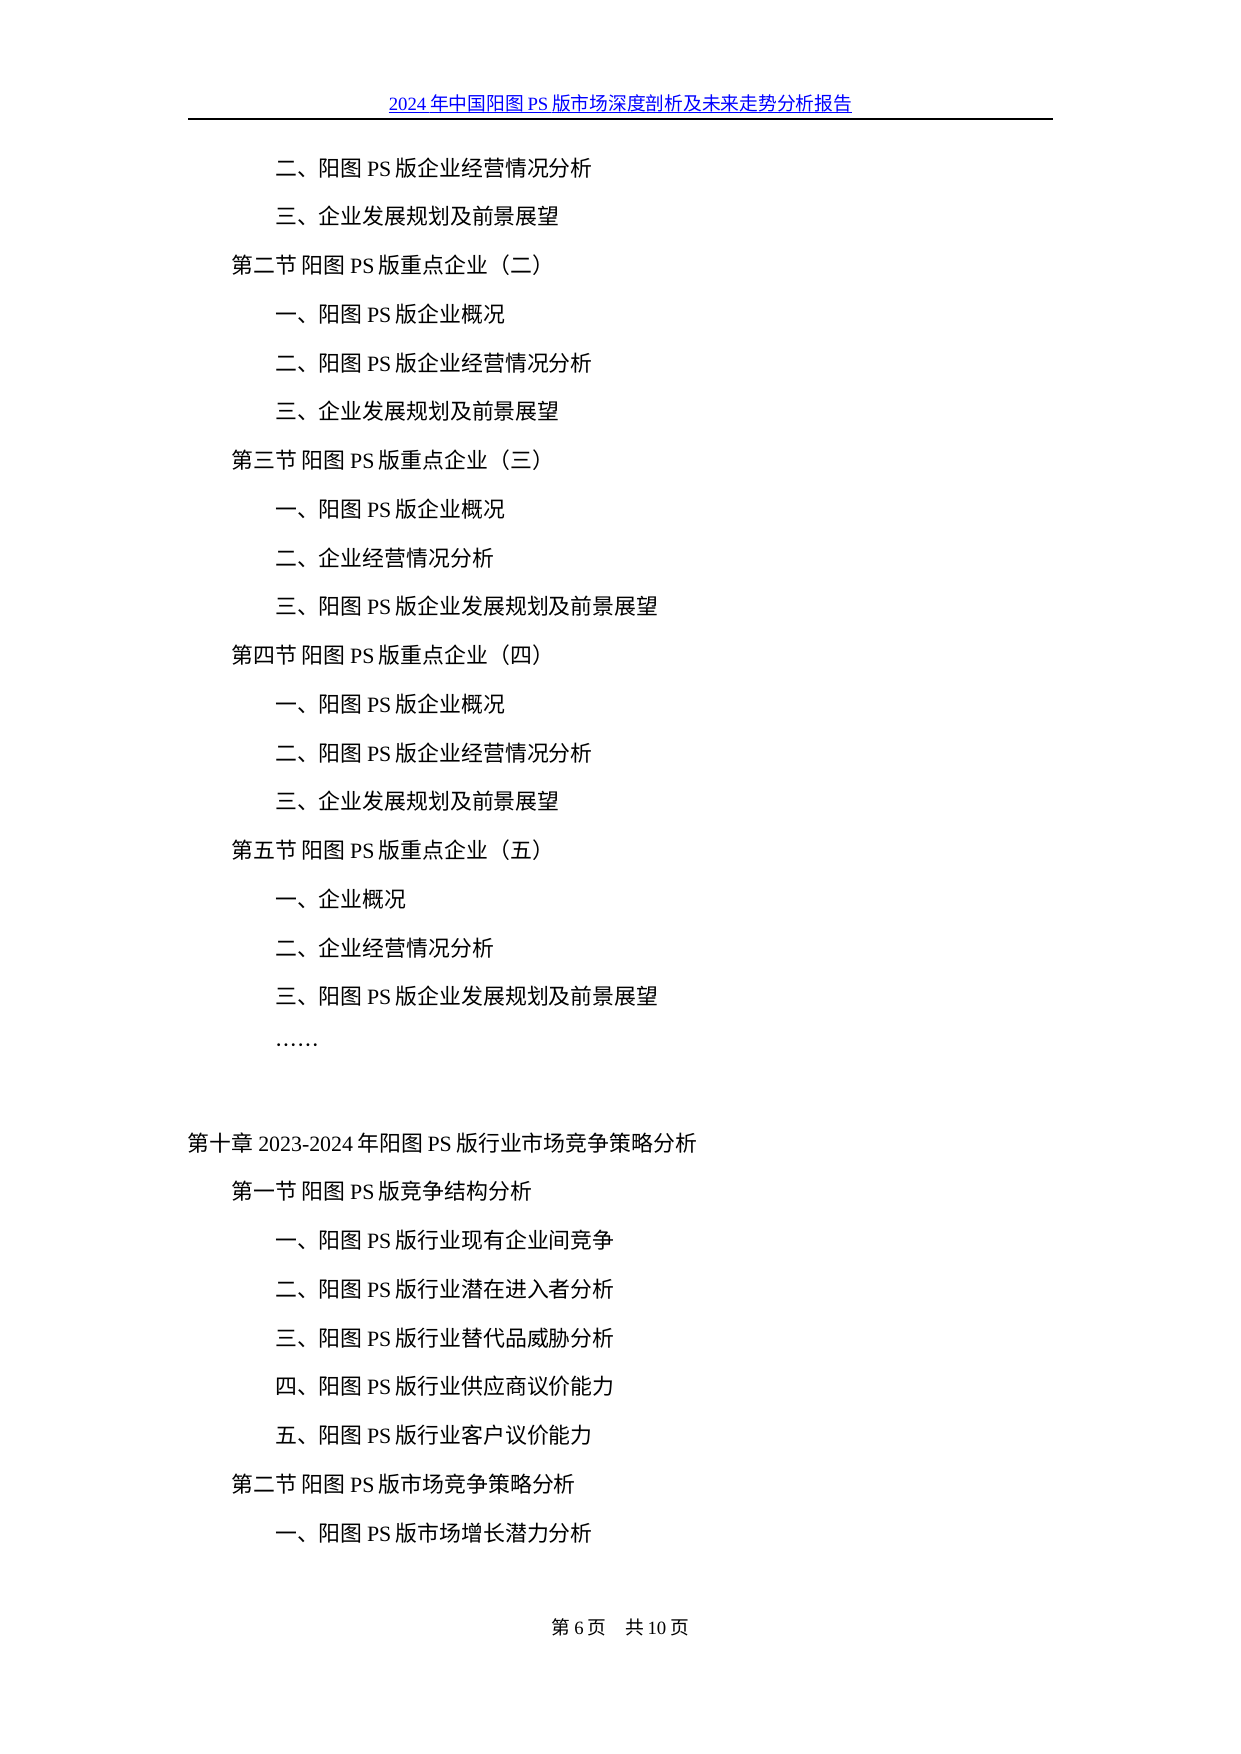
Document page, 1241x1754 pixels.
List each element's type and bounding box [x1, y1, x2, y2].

text [187, 150, 1053, 1548]
